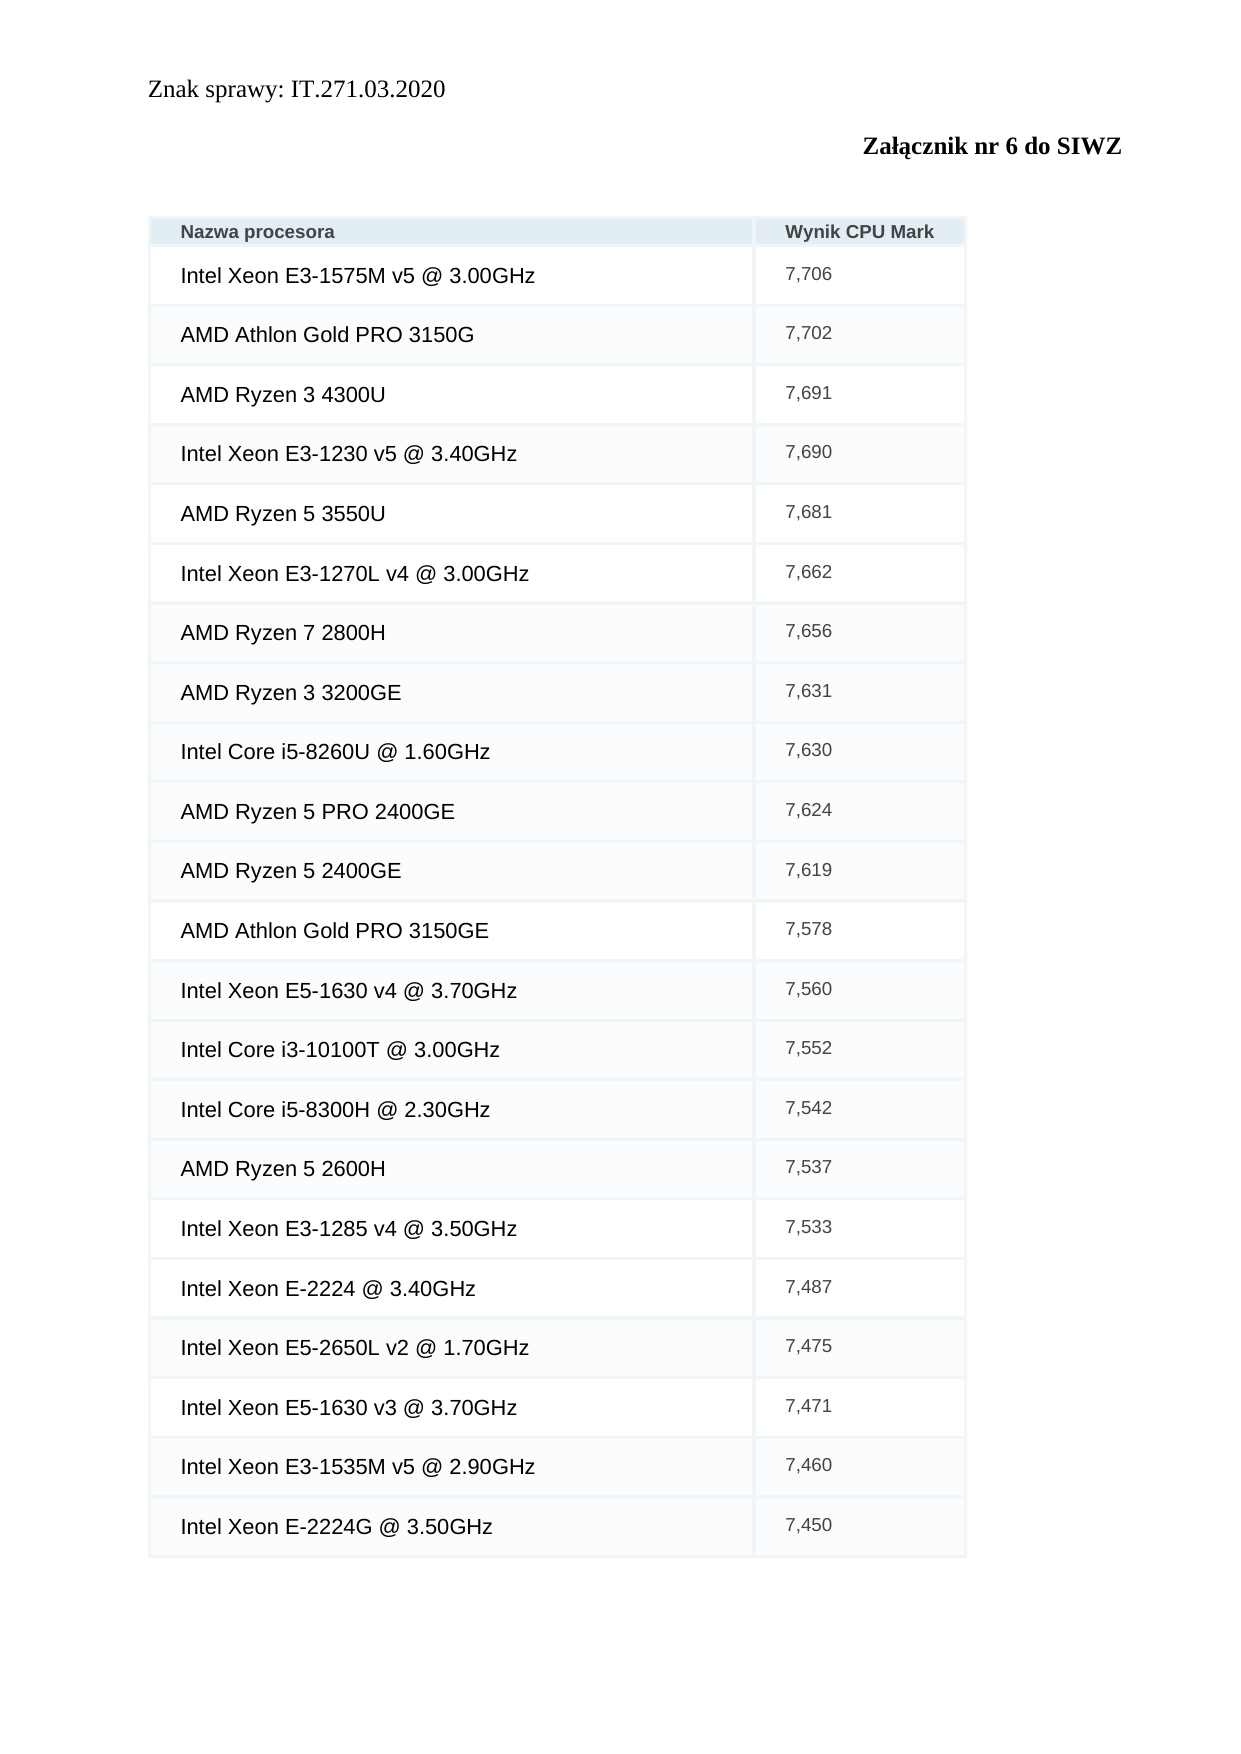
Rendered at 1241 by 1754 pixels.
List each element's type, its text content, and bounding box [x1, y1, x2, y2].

table_cell 7,578 [756, 903, 964, 959]
table_cell AMD Ryzen 5 2600H [151, 1141, 752, 1197]
table_cell AMD Ryzen 5 PRO 2400GE [151, 783, 752, 840]
table_cell AMD Ryzen 3 4300U [151, 366, 752, 423]
table_cell AMD Ryzen 5 2400GE [151, 843, 752, 899]
table_cell Intel Xeon E5-2650L v2 @ 1.70GHz [151, 1320, 752, 1376]
table_cell Intel Core i5-8300H @ 2.30GHz [151, 1081, 752, 1138]
table_cell 7,706 [756, 247, 964, 303]
table_cell 7,460 [756, 1439, 964, 1495]
table_cell Intel Xeon E3-1285 v4 @ 3.50GHz [151, 1200, 752, 1257]
table_cell Intel Xeon E3-1575M v5 @ 3.00GHz [151, 247, 752, 303]
table_cell 7,681 [756, 485, 964, 542]
table_cell Intel Xeon E3-1230 v5 @ 3.40GHz [151, 426, 752, 482]
table_cell 7,487 [756, 1260, 964, 1316]
table_cell Intel Xeon E5-1630 v4 @ 3.70GHz [151, 962, 752, 1018]
table_cell Intel Core i3-10100T @ 3.00GHz [151, 1022, 752, 1078]
table_cell 7,631 [756, 664, 964, 721]
table_cell 7,624 [756, 783, 964, 840]
table_header Nazwa procesora [151, 219, 752, 244]
table_cell 7,537 [756, 1141, 964, 1197]
table_cell 7,560 [756, 962, 964, 1018]
table_cell Intel Xeon E5-1630 v3 @ 3.70GHz [151, 1379, 752, 1436]
table_cell AMD Ryzen 7 2800H [151, 605, 752, 661]
table_cell Intel Xeon E3-1270L v4 @ 3.00GHz [151, 545, 752, 601]
table_cell AMD Ryzen 3 3200GE [151, 664, 752, 721]
table_cell 7,533 [756, 1200, 964, 1257]
table_cell 7,656 [756, 605, 964, 661]
table_cell AMD Athlon Gold PRO 3150GE [151, 903, 752, 959]
table_cell 7,475 [756, 1320, 964, 1376]
table_cell Intel Xeon E-2224G @ 3.50GHz [151, 1498, 752, 1555]
table_cell AMD Athlon Gold PRO 3150G [151, 307, 752, 363]
table_cell 7,450 [756, 1498, 964, 1555]
table_cell AMD Ryzen 5 3550U [151, 485, 752, 542]
table_header Wynik CPU Mark [756, 219, 964, 244]
table_cell 7,690 [756, 426, 964, 482]
table_cell 7,542 [756, 1081, 964, 1138]
table_cell Intel Xeon E-2224 @ 3.40GHz [151, 1260, 752, 1316]
table_cell Intel Core i5-8260U @ 1.60GHz [151, 724, 752, 780]
table_cell 7,630 [756, 724, 964, 780]
table_cell Intel Xeon E3-1535M v5 @ 2.90GHz [151, 1439, 752, 1495]
table_cell 7,662 [756, 545, 964, 601]
table_cell 7,552 [756, 1022, 964, 1078]
table_cell 7,702 [756, 307, 964, 363]
table_cell 7,691 [756, 366, 964, 423]
table_cell 7,471 [756, 1379, 964, 1436]
table_cell 7,619 [756, 843, 964, 899]
